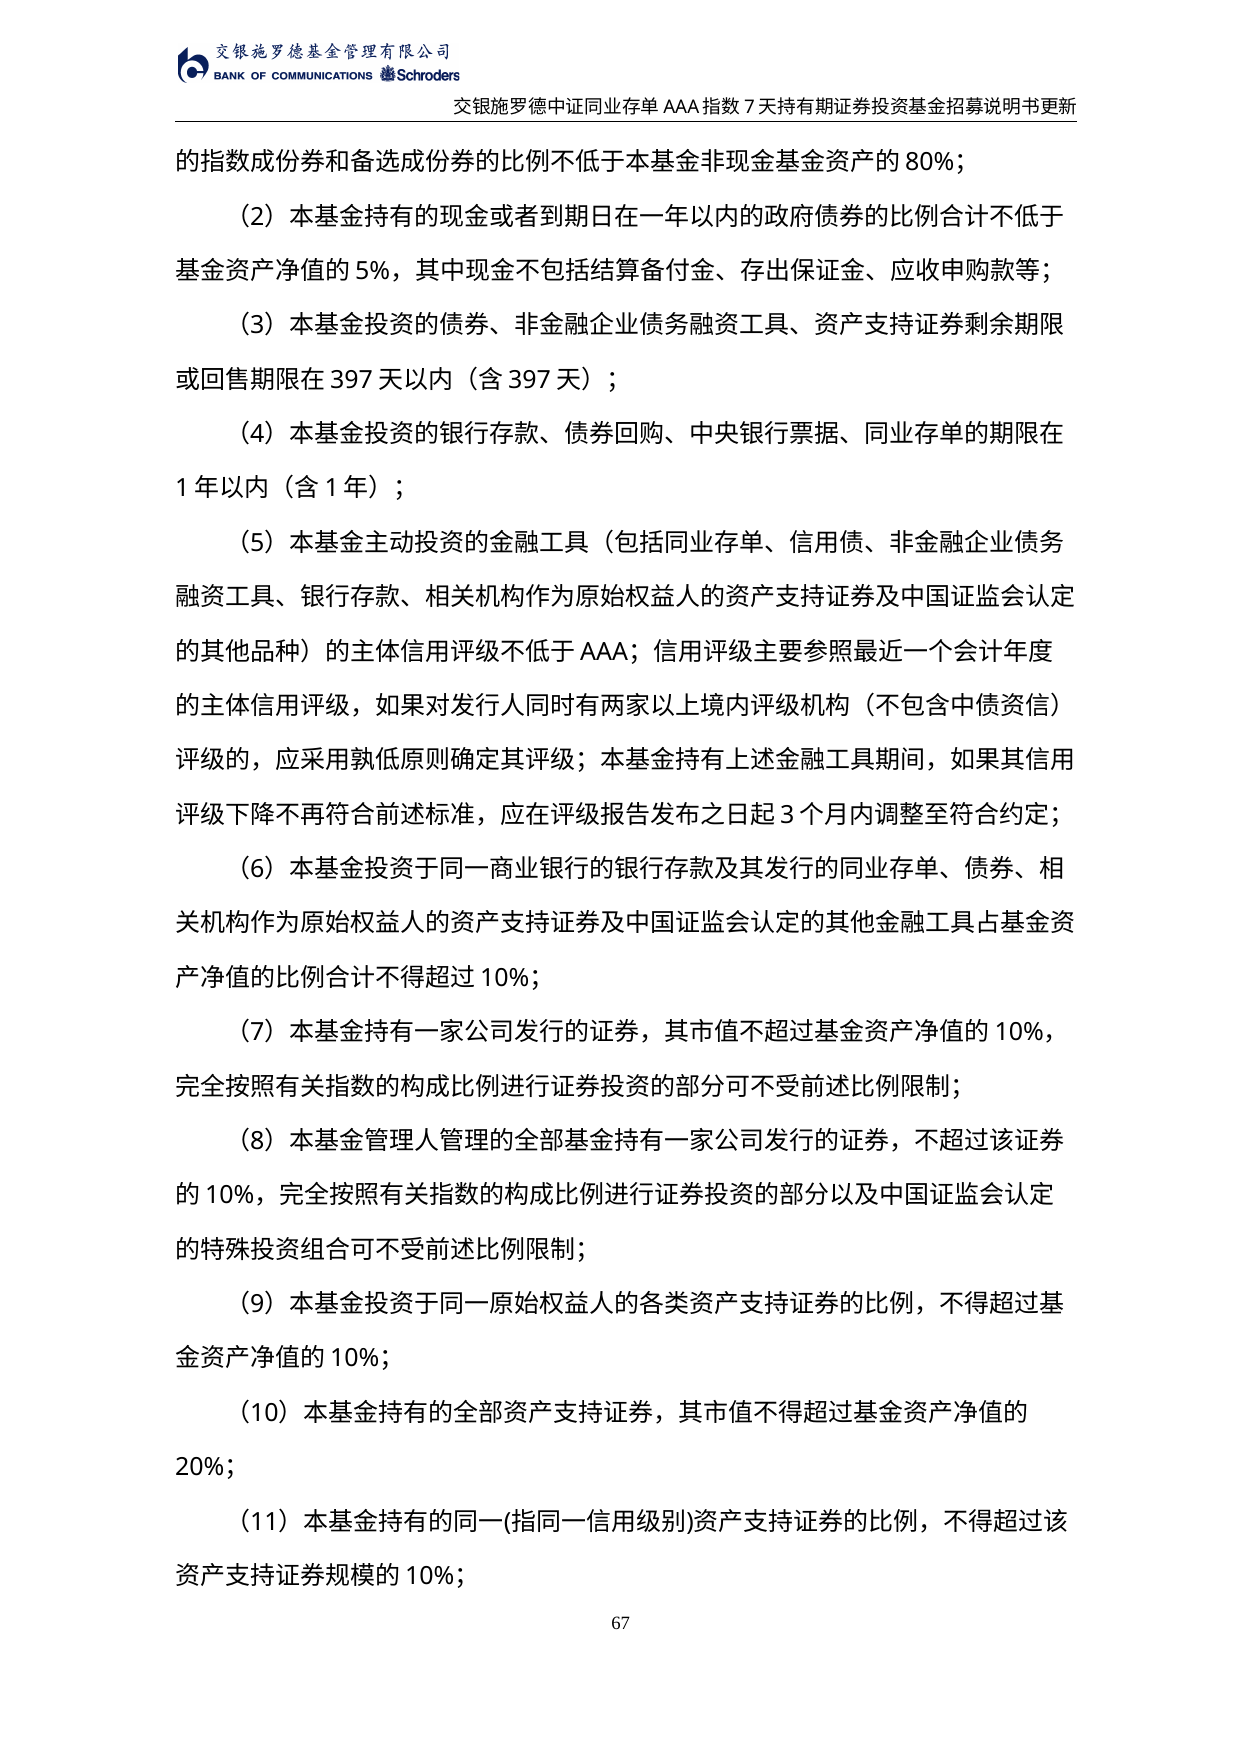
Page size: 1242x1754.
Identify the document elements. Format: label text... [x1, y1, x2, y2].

text （7）本基金持有一家公司发行的证券，其市值不超过基金资产净值的10%，完全按照有关指数的构成比例进行证券投资的部分可不受前述比例限制； [175, 1012, 1077, 1102]
text （10）本基金持有的全部资产支持证券，其市值不得超过基金资产净值的20%； [175, 1392, 1077, 1483]
text （11）本基金持有的同一(指同一信用级别)资产支持证券的比例，不得超过该资产支持证券规模的10%； [175, 1501, 1077, 1592]
text （6）本基金投资于同一商业银行的银行存款及其发行的同业存单、债券、相关机构作为原始权益人的资产支持证券及中国证监会认定的其他金融工具占基金资产净值的比例合计不得超过10%； [175, 848, 1077, 993]
text （4）本基金投资的银行存款、债券回购、中央银行票据、同业存单的期限在1年以内（含1年）； [175, 413, 1077, 504]
text （8）本基金管理人管理的全部基金持有一家公司发行的证券，不超过该证券的10%，完全按照有关指数的构成比例进行证券投资的部分以及中国证监会认定的特殊投资组合可不受前述比例限制； [175, 1120, 1077, 1265]
text （3）本基金投资的债券、非金融企业债务融资工具、资产支持证券剩余期限或回售期限在397天以内（含397天）； [175, 305, 1077, 395]
text （2）本基金持有的现金或者到期日在一年以内的政府债券的比例合计不低于基金资产净值的5%，其中现金不包括结算备付金、存出保证金、应收申购款等； [175, 196, 1077, 287]
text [175, 142, 1077, 178]
picture [178, 43, 460, 83]
text （5）本基金主动投资的金融工具（包括同业存单、信用债、非金融企业债务融资工具、银行存款、相关机构作为原始权益人的资产支持证券及中国证监会认定的其他品种）的主体信用评级不低于AAA；信用评级主要参照最近一个会计年度的主体信用评级，如果对发行人同时有两家以上境内评级机构（不包含中债资信）评级的，应采用孰低原则确定其评级；本基金持有上述金融工具期间，如果其信用评级下降不再符合前述标准，应在评级报告发布之日起3个月内调整至符合约定； [175, 522, 1077, 830]
text （9）本基金投资于同一原始权益人的各类资产支持证券的比例，不得超过基金资产净值的10%； [175, 1283, 1077, 1374]
